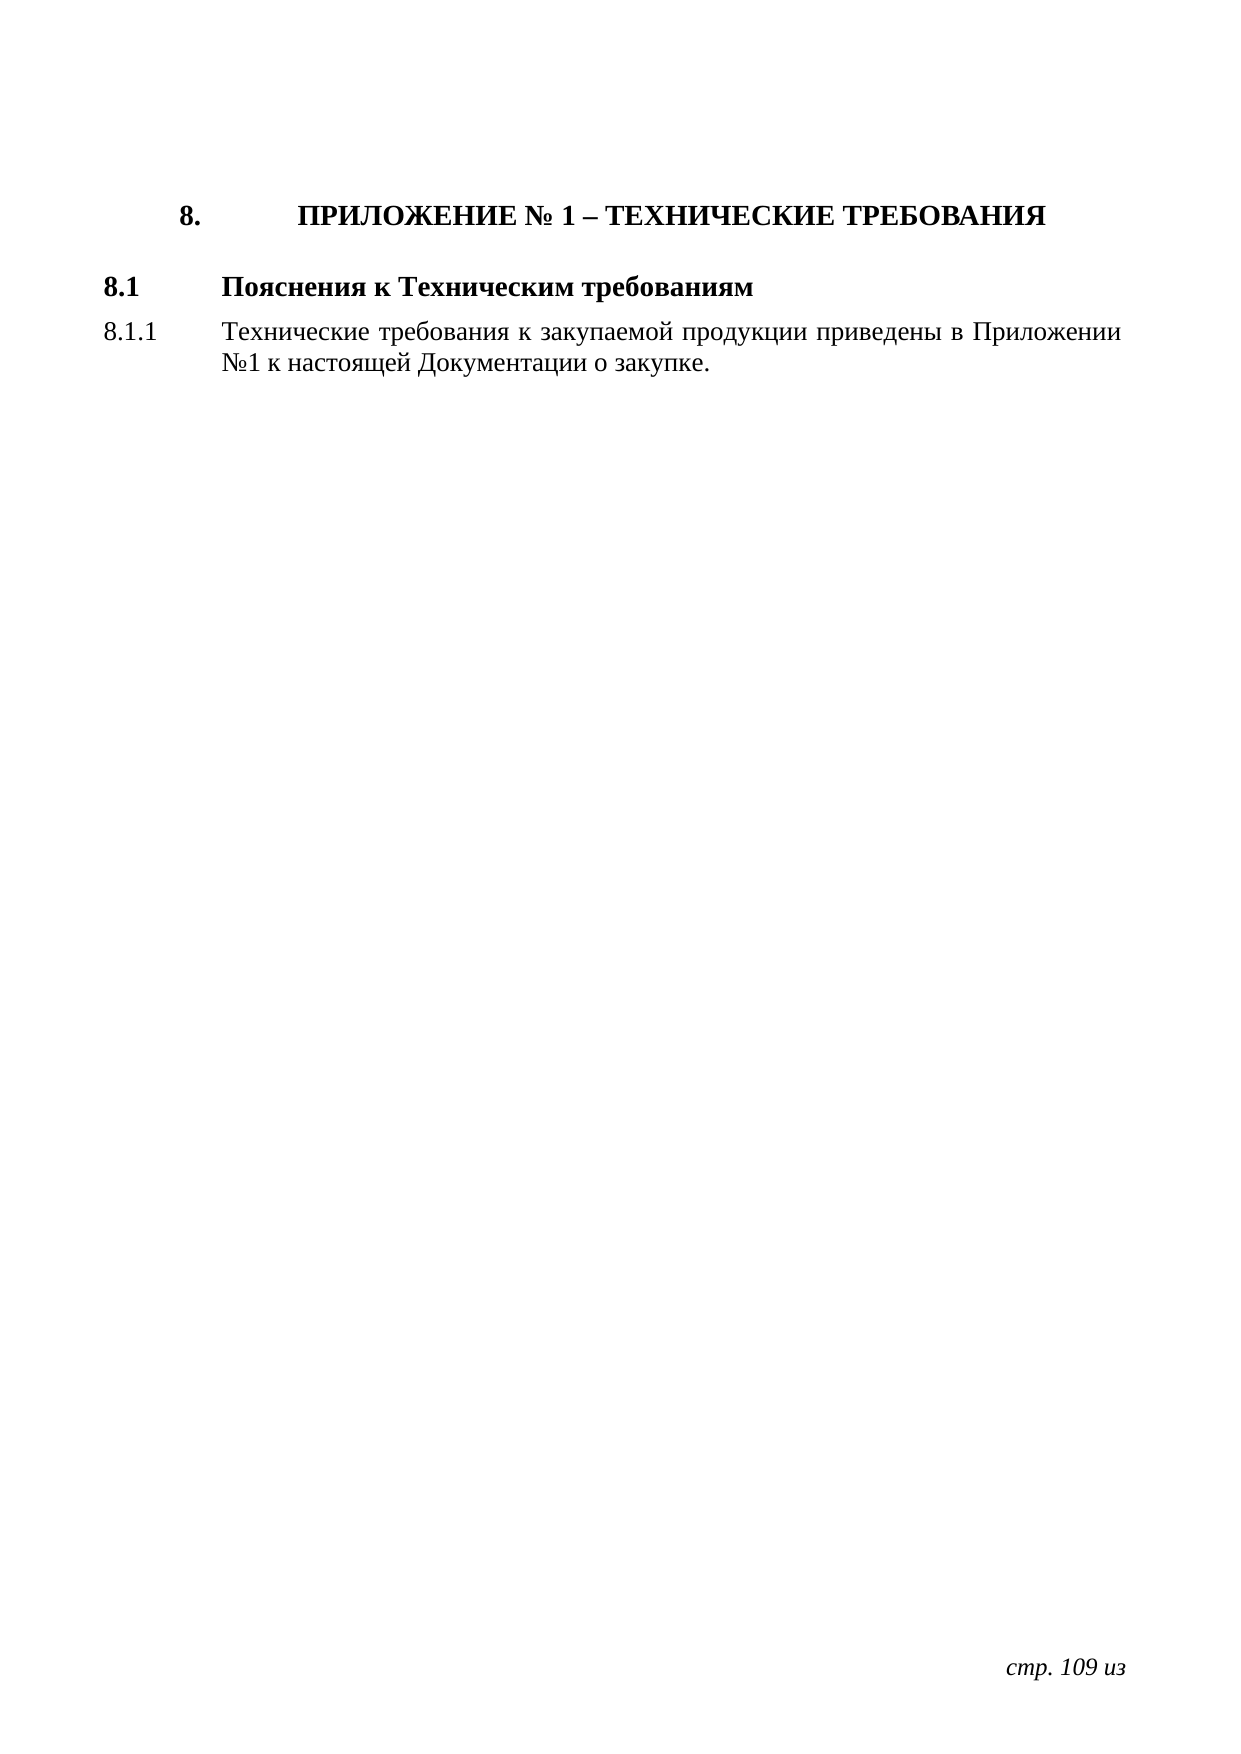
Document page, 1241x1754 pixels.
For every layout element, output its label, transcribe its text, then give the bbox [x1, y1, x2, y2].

subtitle ПРИЛОЖЕНИЕ № 1 – ТЕХНИЧЕСКИЕ ТРЕБОВАНИЯ [103, 198, 1122, 231]
subtitle Пояснения к Техническим требованиям [103, 269, 1122, 302]
list Технические требования к закупаемой продукции приведены в Приложении №1 к настоящей Документации о закупке. [103, 315, 1122, 377]
